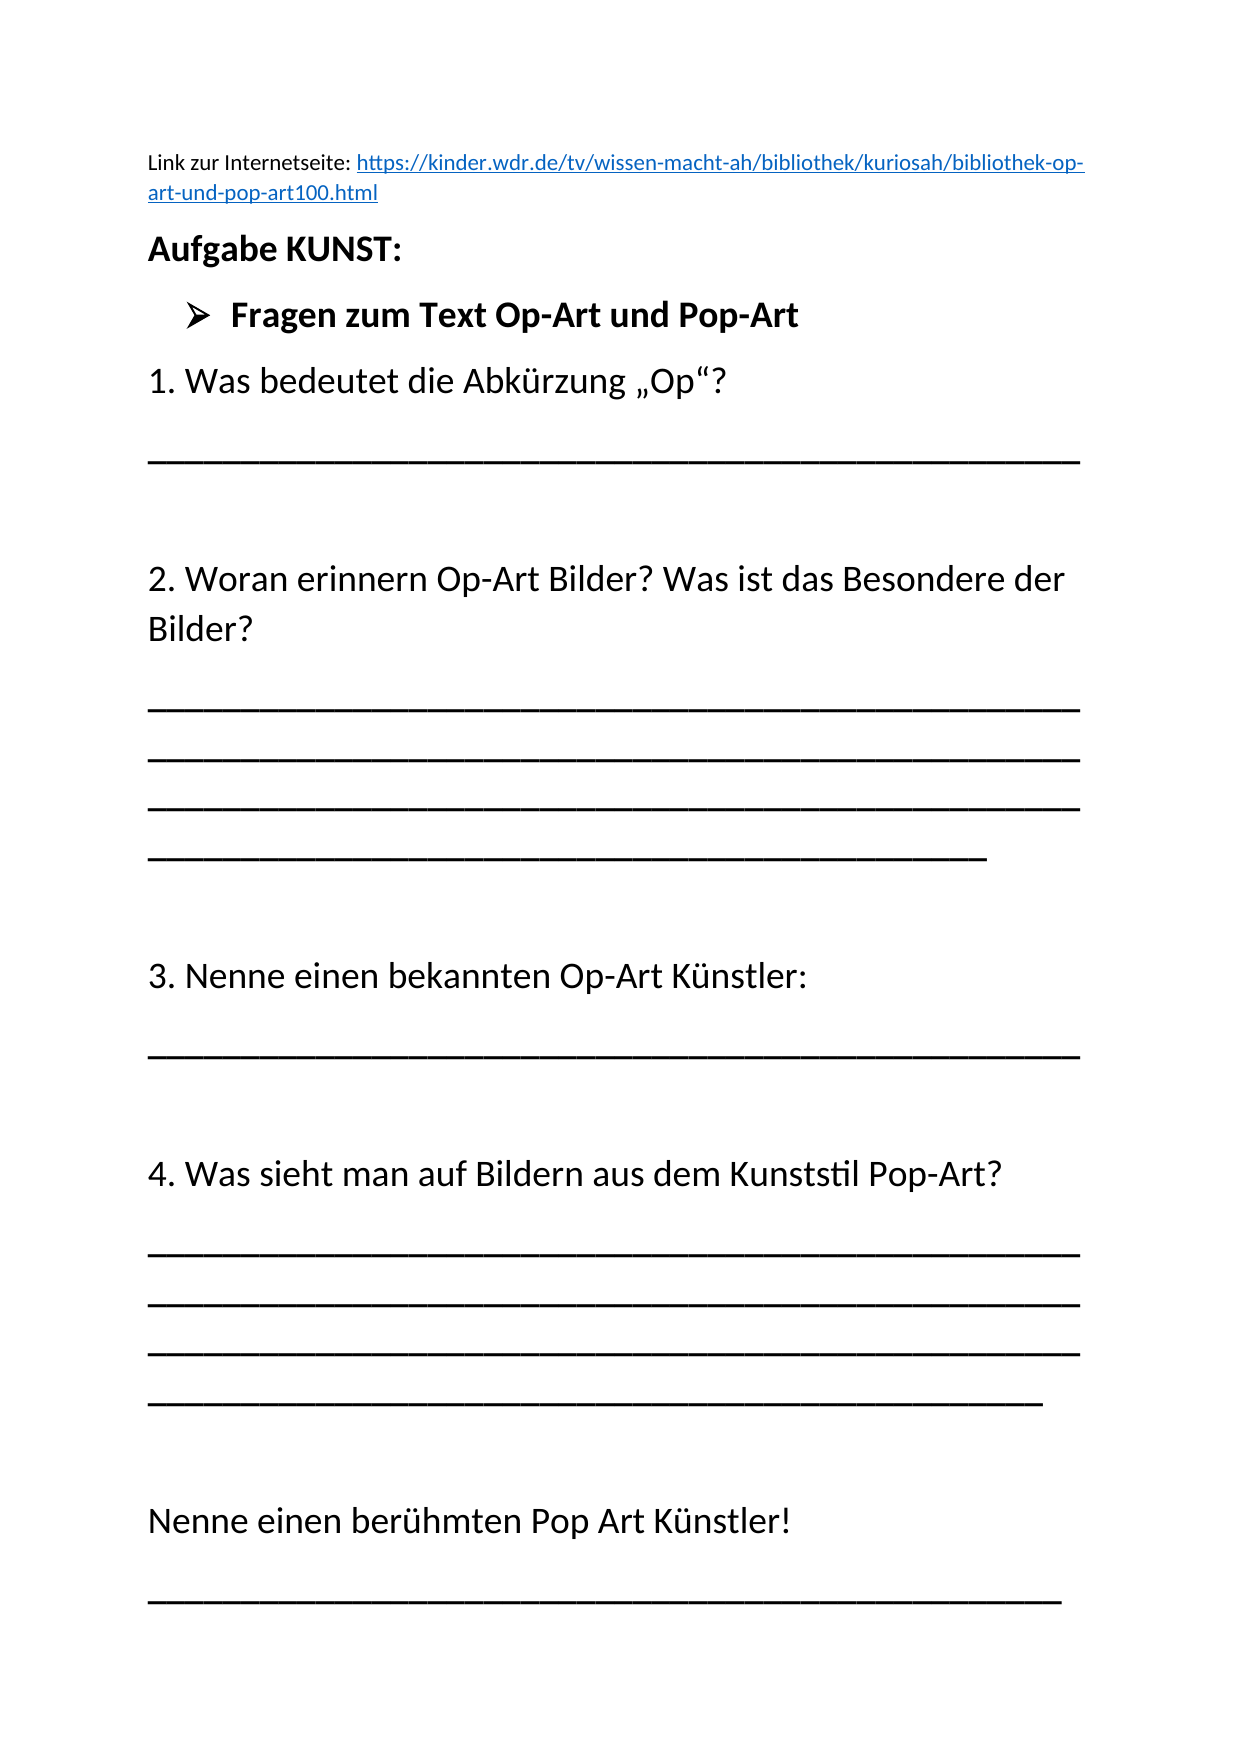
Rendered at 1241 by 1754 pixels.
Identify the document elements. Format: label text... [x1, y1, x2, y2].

text ______________________________________________________________________________________________________________________________________________________________________________________________________ [148, 1216, 1093, 1411]
text 4. Was sieht man auf Bildern aus dem Kunststil Pop-Art? [148, 1150, 1093, 1196]
list Fragen zum Text Op-Art und Pop-Art [185, 291, 1093, 337]
text _________________________________________________ [148, 1563, 1093, 1609]
text Nenne einen berühmten Pop Art Künstler! [148, 1497, 1093, 1543]
text Aufgabe KUNST: [148, 225, 1093, 271]
text Link zur Internetseite: https://kinder.wdr.de/tv/wissen-macht-ah/bibliothek/kuriosah/bibliothek-op-art-und-pop-art100.html [148, 148, 1093, 206]
text 3. Nenne einen bekannten Op-Art Künstler: [148, 952, 1093, 998]
text __________________________________________________ [148, 1018, 1093, 1064]
text 1. Was bedeutet die Abkürzung „Op“? [148, 357, 1093, 403]
text __________________________________________________ [148, 423, 1093, 469]
text ___________________________________________________________________________________________________________________________________________________________________________________________________ [148, 671, 1093, 865]
text 2. Woran erinnern Op-Art Bilder? Was ist das Besondere der Bilder? [148, 555, 1093, 651]
